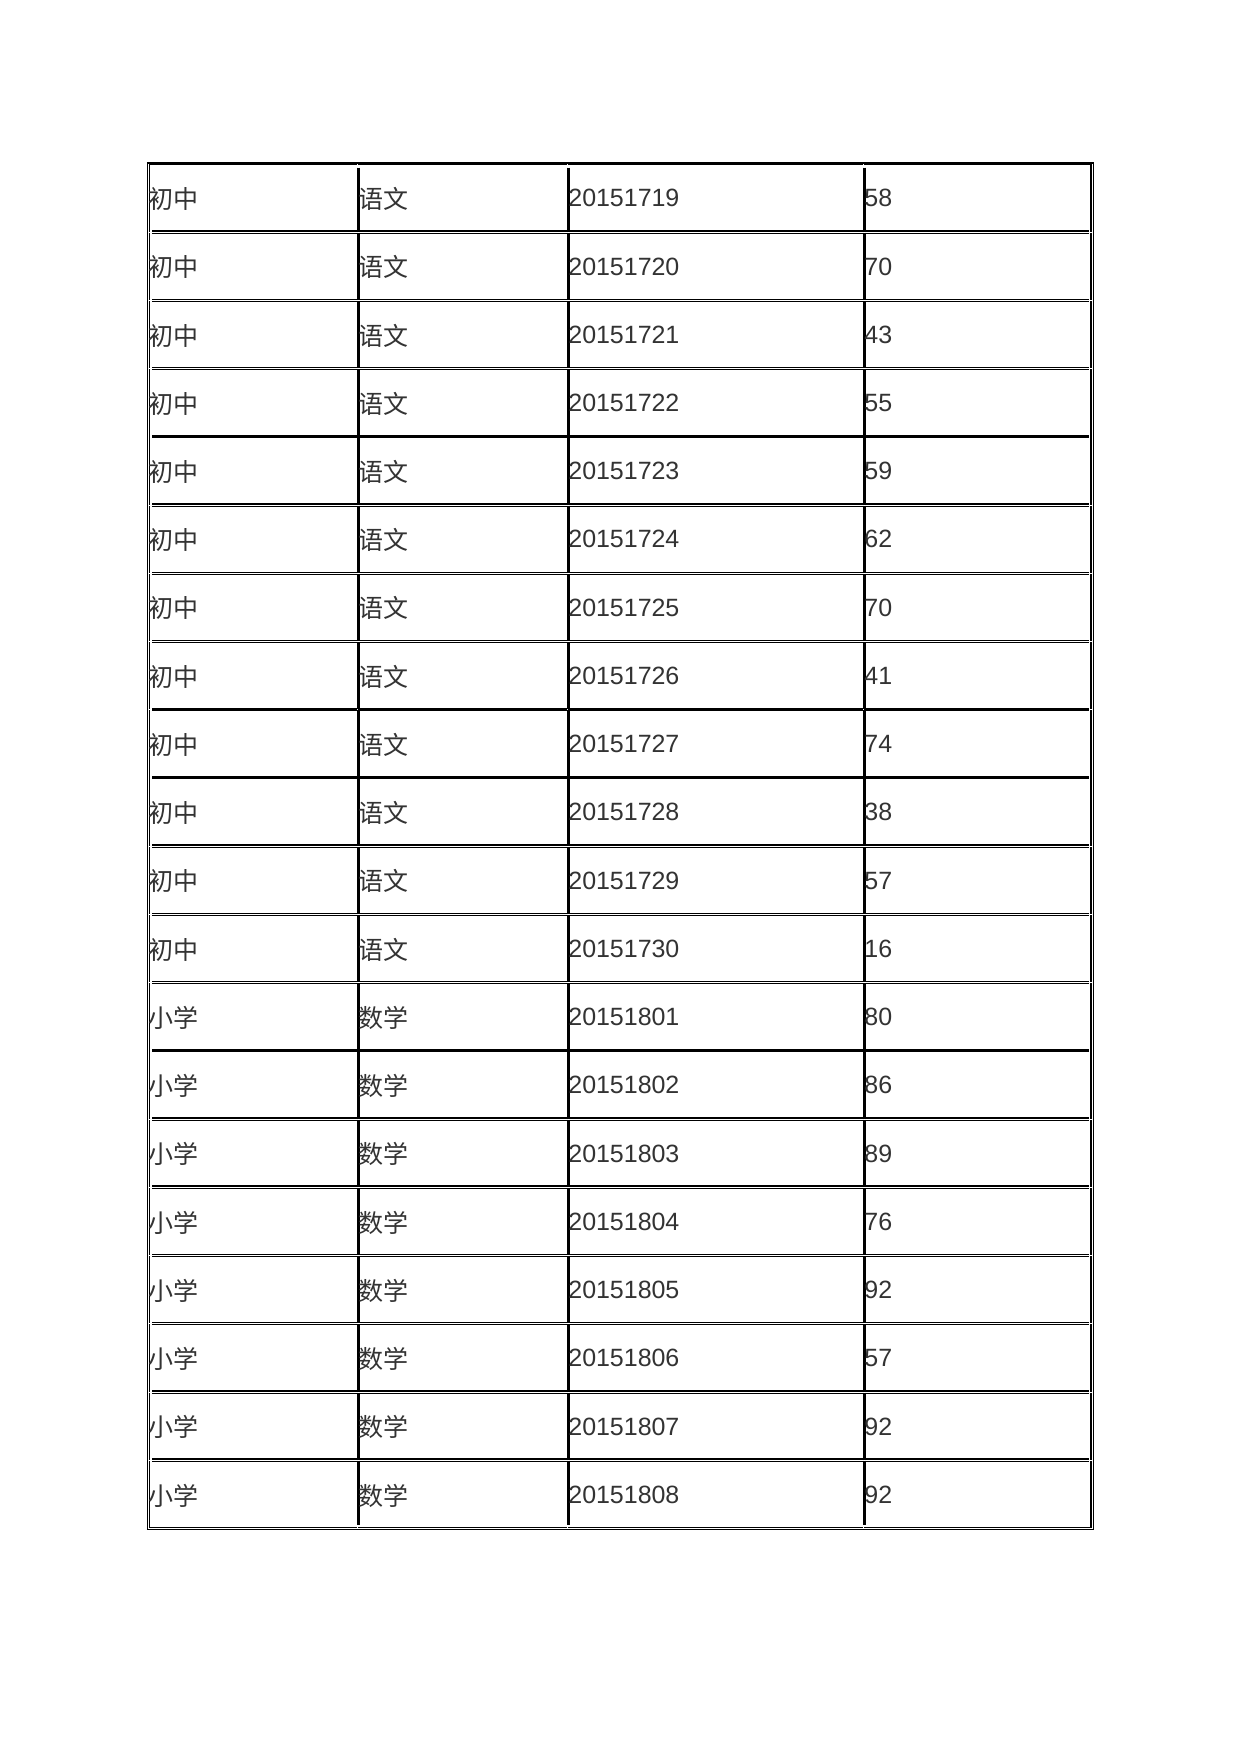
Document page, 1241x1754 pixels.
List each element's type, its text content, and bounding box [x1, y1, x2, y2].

table_cell 20151805 [570, 1257, 863, 1322]
table_cell 数学 [360, 1394, 567, 1458]
table_cell 92 [864, 1458, 1091, 1527]
table_cell 20151722 [570, 370, 863, 435]
table_cell 小学 [148, 1254, 358, 1322]
table_cell 语文 [360, 234, 567, 298]
table_cell 20151729 [570, 848, 863, 912]
table_cell 数学 [360, 1257, 567, 1322]
table_cell 小学 [148, 1322, 358, 1390]
table_cell 74 [866, 708, 1092, 776]
table_cell 62 [866, 503, 1091, 571]
table_cell 20151803 [570, 1121, 863, 1185]
table_cell 语文 [360, 370, 567, 435]
table_cell 20151801 [570, 984, 863, 1049]
table_cell 语文 [360, 643, 567, 708]
table_cell 57 [866, 844, 1091, 912]
table_cell 38 [866, 776, 1090, 844]
table_cell 语文 [360, 711, 567, 776]
table_cell 初中 [150, 230, 357, 298]
table_cell 语文 [360, 302, 567, 367]
table_cell 20151719 [568, 164, 864, 230]
table_cell 58 [864, 165, 1090, 230]
table_cell 70 [866, 230, 1091, 298]
table_cell 43 [866, 299, 1091, 367]
table_cell 语文 [360, 848, 567, 912]
table_cell 初中 [150, 503, 357, 571]
table_cell 初中 [148, 708, 357, 776]
table_cell 86 [866, 1049, 1090, 1117]
table_cell 语文 [360, 779, 567, 844]
table_cell 20151730 [570, 916, 863, 981]
table_cell 初中 [148, 367, 358, 435]
table_cell 92 [864, 1254, 1092, 1322]
table_cell 20151807 [570, 1394, 863, 1458]
table_cell 55 [864, 367, 1092, 435]
table_cell 语文 [360, 575, 567, 639]
table_cell 初中 [150, 571, 357, 639]
table_cell 小学 [150, 1390, 357, 1458]
table_cell 20151806 [570, 1325, 863, 1390]
table_cell 初中 [150, 913, 357, 981]
table_cell 20151727 [570, 711, 863, 776]
table_cell 小学 [148, 981, 358, 1049]
table_cell 92 [866, 1390, 1091, 1458]
table_cell 初中 [150, 164, 358, 230]
table_cell 80 [864, 981, 1092, 1049]
table_cell 20151726 [570, 643, 863, 708]
table_cell 59 [866, 435, 1090, 503]
table_cell 数学 [360, 1189, 567, 1254]
table_cell 20151802 [570, 1052, 863, 1117]
table_cell 初中 [150, 640, 357, 708]
table_cell 数学 [360, 1121, 567, 1185]
table_cell 76 [866, 1185, 1091, 1254]
table_cell 57 [864, 1322, 1092, 1390]
table_cell 20151725 [570, 575, 863, 639]
table_cell 20151720 [570, 234, 863, 298]
table_cell 20151728 [570, 779, 863, 844]
table_cell 初中 [150, 844, 357, 912]
table_cell 20151808 [568, 1462, 864, 1527]
table_cell 数学 [360, 984, 567, 1049]
table_cell 89 [866, 1117, 1091, 1185]
table_cell 20151723 [570, 438, 863, 503]
table_cell 语文 [360, 916, 567, 981]
table_cell 20151721 [570, 302, 863, 367]
table_cell 语文 [358, 164, 568, 230]
table_cell 语文 [360, 507, 567, 571]
table_cell 41 [866, 640, 1091, 708]
table_cell 数学 [360, 1325, 567, 1390]
table_cell 16 [866, 913, 1091, 981]
table_cell 数学 [360, 1052, 567, 1117]
table_cell 70 [866, 571, 1091, 639]
table_cell 初中 [150, 776, 357, 844]
table_cell 小学 [150, 1458, 358, 1527]
table_cell 小学 [150, 1049, 357, 1117]
table_cell 20151724 [570, 507, 863, 571]
table_cell 初中 [150, 299, 357, 367]
table_cell 小学 [150, 1185, 357, 1254]
table_cell 语文 [360, 438, 567, 503]
table_cell 小学 [150, 1117, 357, 1185]
table_cell 数学 [358, 1462, 568, 1527]
table_cell 20151804 [570, 1189, 863, 1254]
table_cell 初中 [150, 435, 357, 503]
